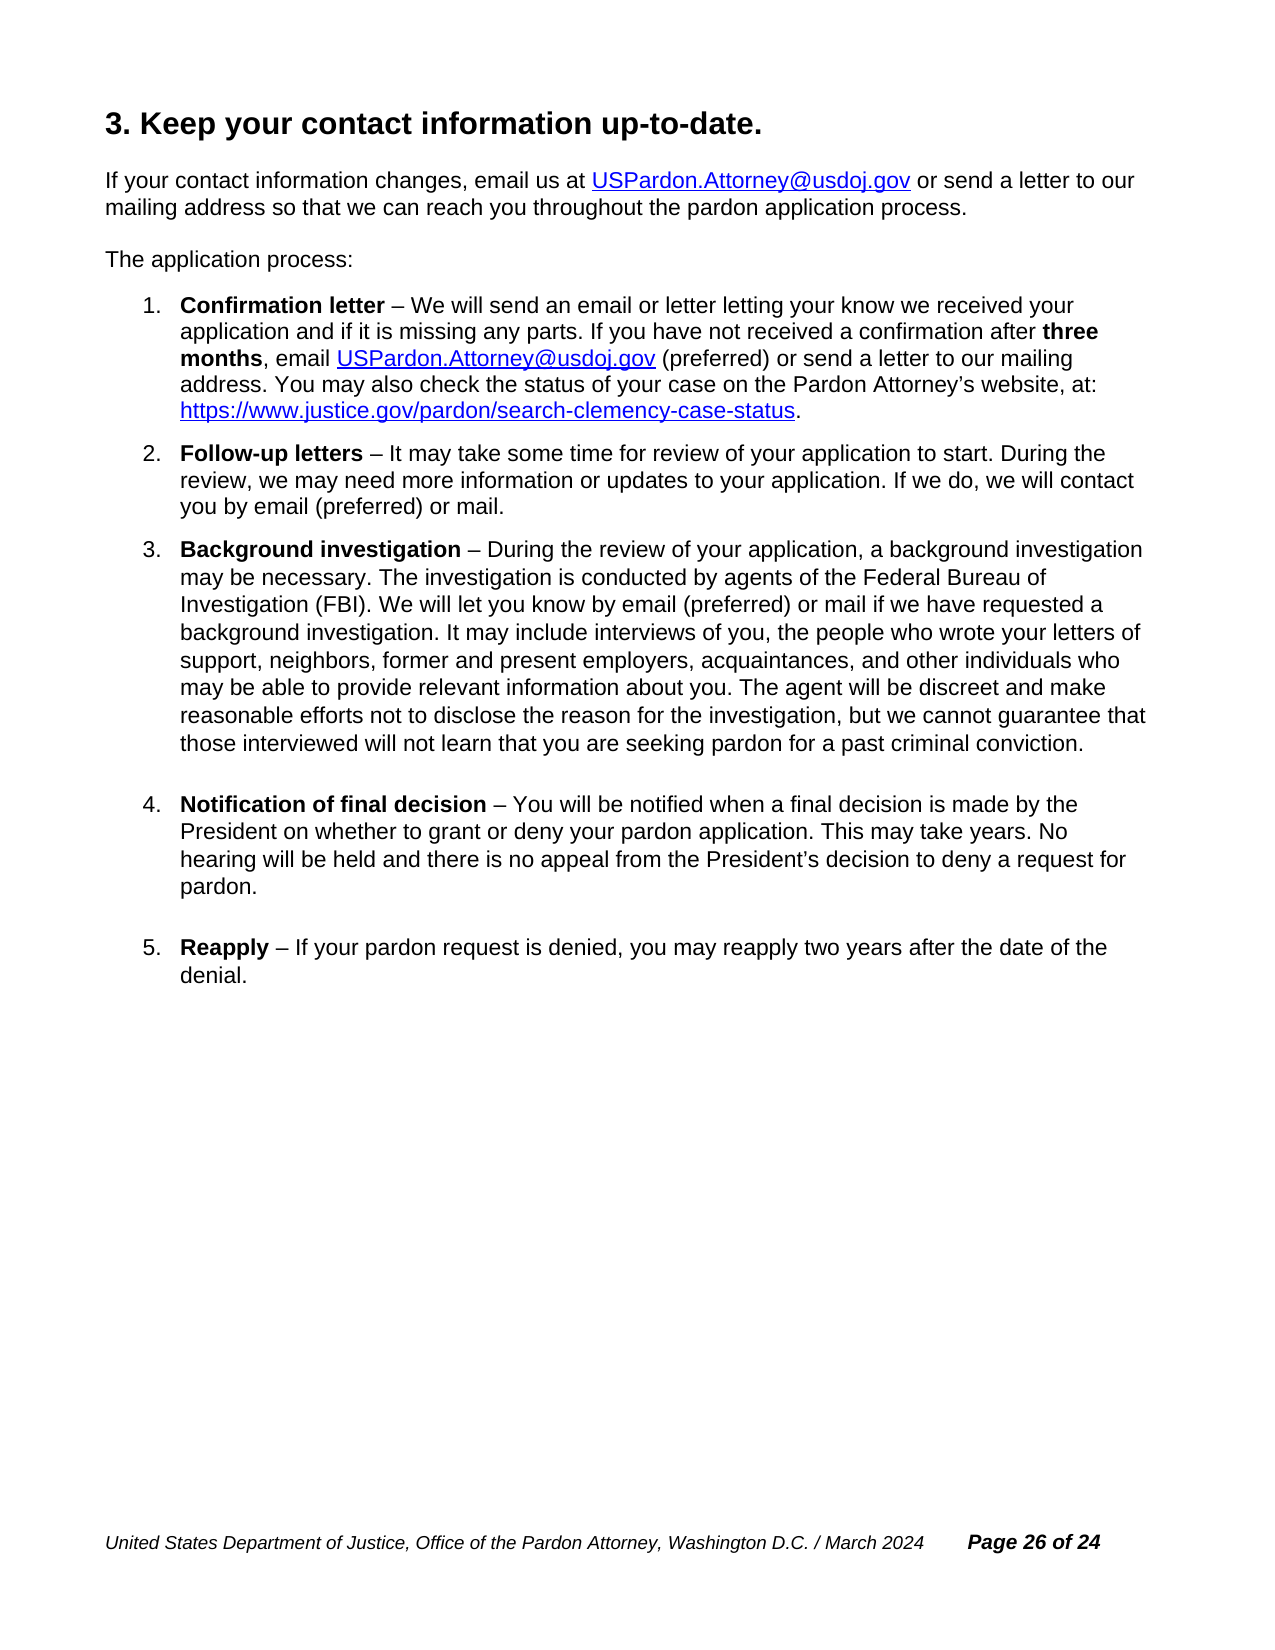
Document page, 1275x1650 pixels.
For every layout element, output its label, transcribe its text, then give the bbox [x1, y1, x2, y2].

list Confirmation letter – We will send an email or letter letting your know we received your application and if it is missing any parts. If you have not received a confirmation after three months, email USPardon.Attorney@usdoj.gov (preferred) or send a letter to our mailing address. You may also check the status of your case on the Pardon Attorney’s website, at: https://www.justice.gov/pardon/search-clemency-case-status. [142, 292, 1148, 424]
list Notification of final decision – You will be notified when a final decision is made by the President on whether to grant or deny your pardon application. This may take years. No hearing will be held and there is no appeal from the President’s decision to deny a request for pardon. [142, 791, 1148, 900]
text 3. Keep your contact information up-to-date. [105, 105, 1170, 141]
list Reapply – If your pardon request is denied, you may reapply two years after the date of the denial. [142, 934, 1148, 988]
text The application process: [105, 246, 1148, 273]
list Background investigation – During the review of your application, a background investigation may be necessary. The investigation is conducted by agents of the Federal Bureau of Investigation (FBI). We will let you know by email (preferred) or mail if we have requested a background investigation. It may include interviews of you, the people who wrote your letters of support, neighbors, former and present employers, acquaintances, and other individuals who may be able to provide relevant information about you. The agent will be discreet and make reasonable efforts not to disclose the reason for the investigation, but we cannot guarantee that those interviewed will not learn that you are seeking pardon for a past criminal conviction. [142, 536, 1148, 756]
list Follow-up letters – It may take some time for review of your application to start. During the review, we may need more information or updates to your application. If we do, we will contact you by email (preferred) or mail. [142, 440, 1148, 519]
text If your contact information changes, email us at USPardon.Attorney@usdoj.gov or send a letter to our mailing address so that we can reach you throughout the pardon application process. [105, 167, 1170, 220]
